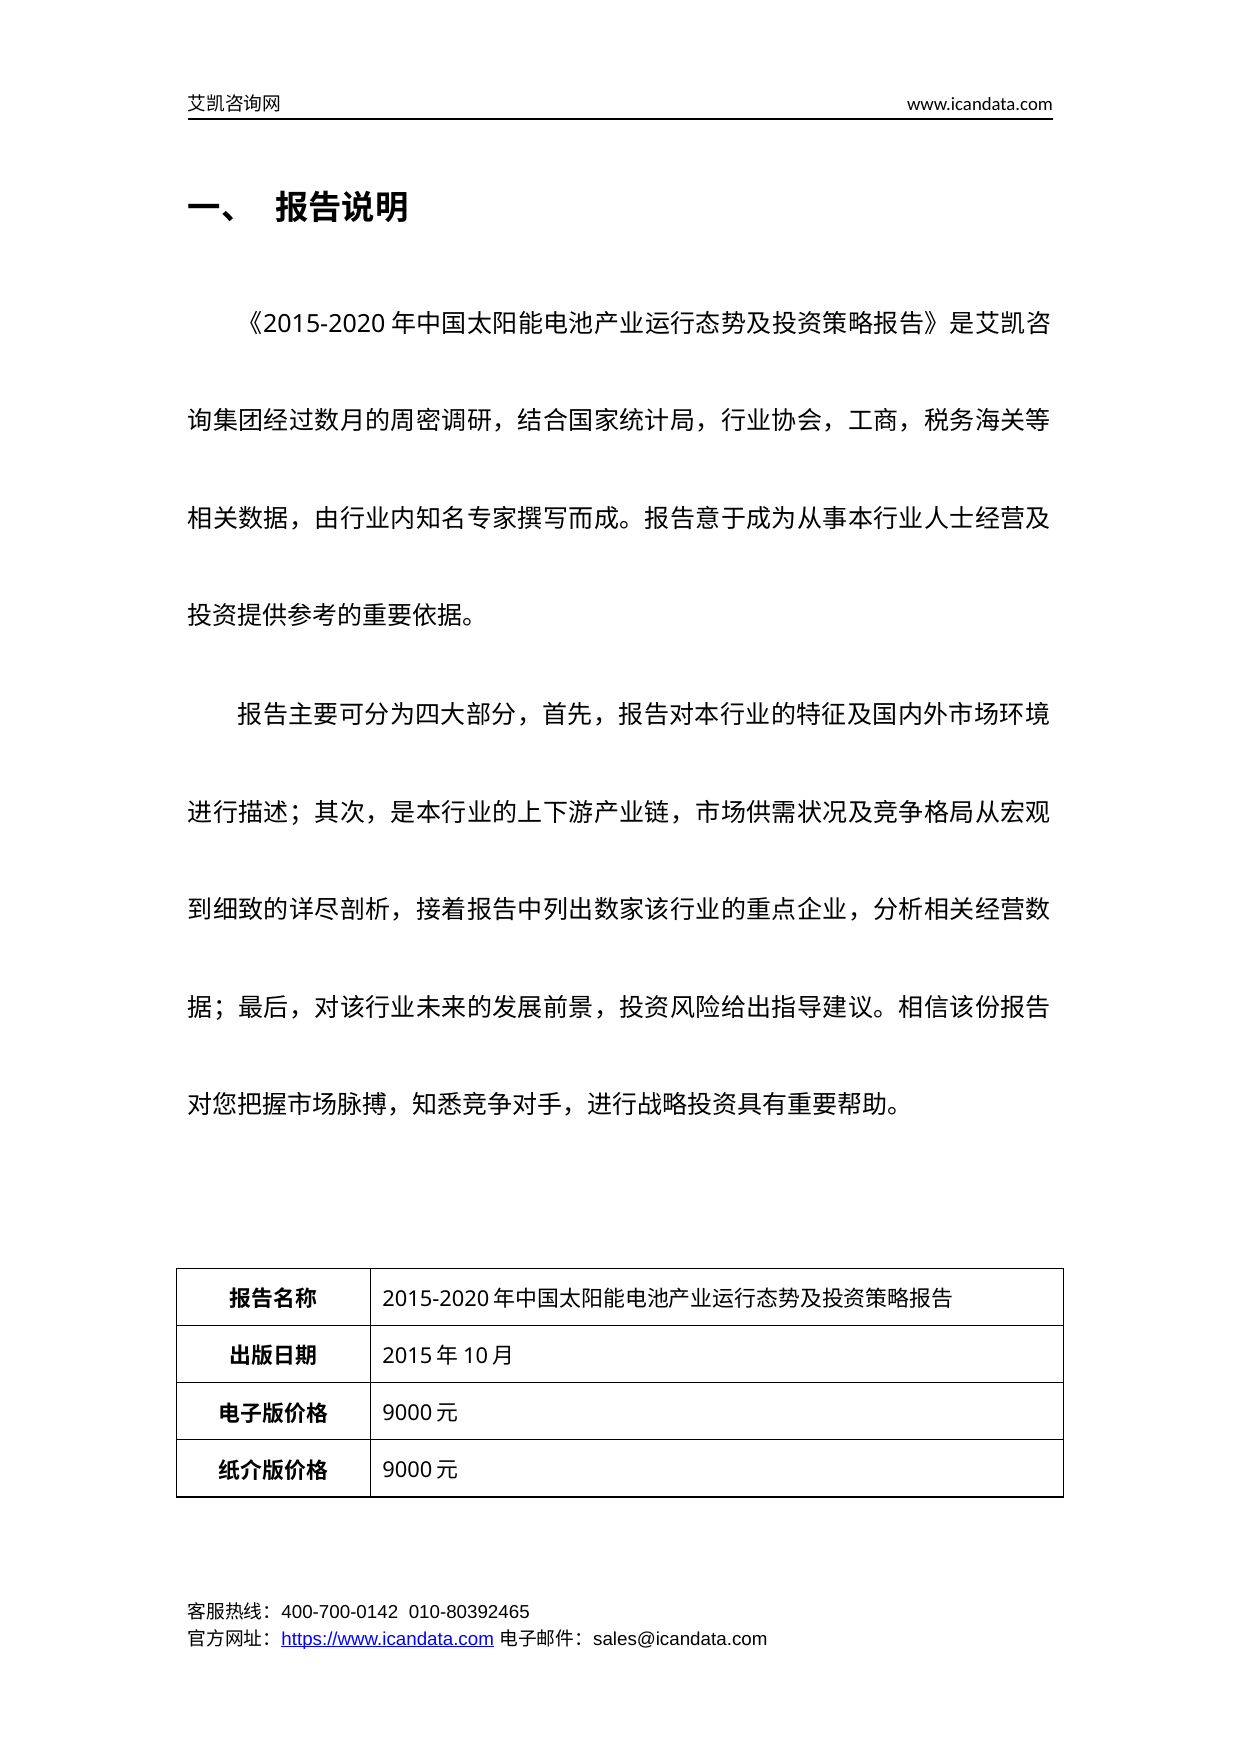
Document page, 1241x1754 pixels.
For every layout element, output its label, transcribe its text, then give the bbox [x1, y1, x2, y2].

text 报告主要可分为四大部分，首先，报告对本行业的特征及国内外市场环境进行描述；其次，是本行业的上下游产业链，市场供需状况及竞争格局从宏观到细致的详尽剖析，接着报告中列出数家该行业的重点企业，分析相关经营数据；最后，对该行业未来的发展前景，投资风险给出指导建议。相信该份报告对您把握市场脉搏，知悉竞争对手，进行战略投资具有重要帮助。 [187, 681, 1053, 1136]
text 《2015-2020年中国太阳能电池产业运行态势及投资策略报告》是艾凯咨询集团经过数月的周密调研，结合国家统计局，行业协会，工商，税务海关等相关数据，由行业内知名专家撰写而成。报告意于成为从事本行业人士经营及投资提供参考的重要依据。 [187, 289, 1053, 646]
table_cell 2015年10月 [371, 1326, 1063, 1382]
table_cell 出版日期 [177, 1326, 370, 1382]
table_cell 9000元 [371, 1383, 1063, 1439]
table_cell 9000元 [371, 1440, 1063, 1496]
table_header 2015-2020年中国太阳能电池产业运行态势及投资策略报告 [371, 1269, 1063, 1325]
table_header 报告名称 [177, 1269, 370, 1325]
table_cell 纸介版价格 [177, 1440, 370, 1496]
table_cell 电子版价格 [177, 1383, 370, 1439]
subtitle 报告说明 [187, 172, 1053, 237]
